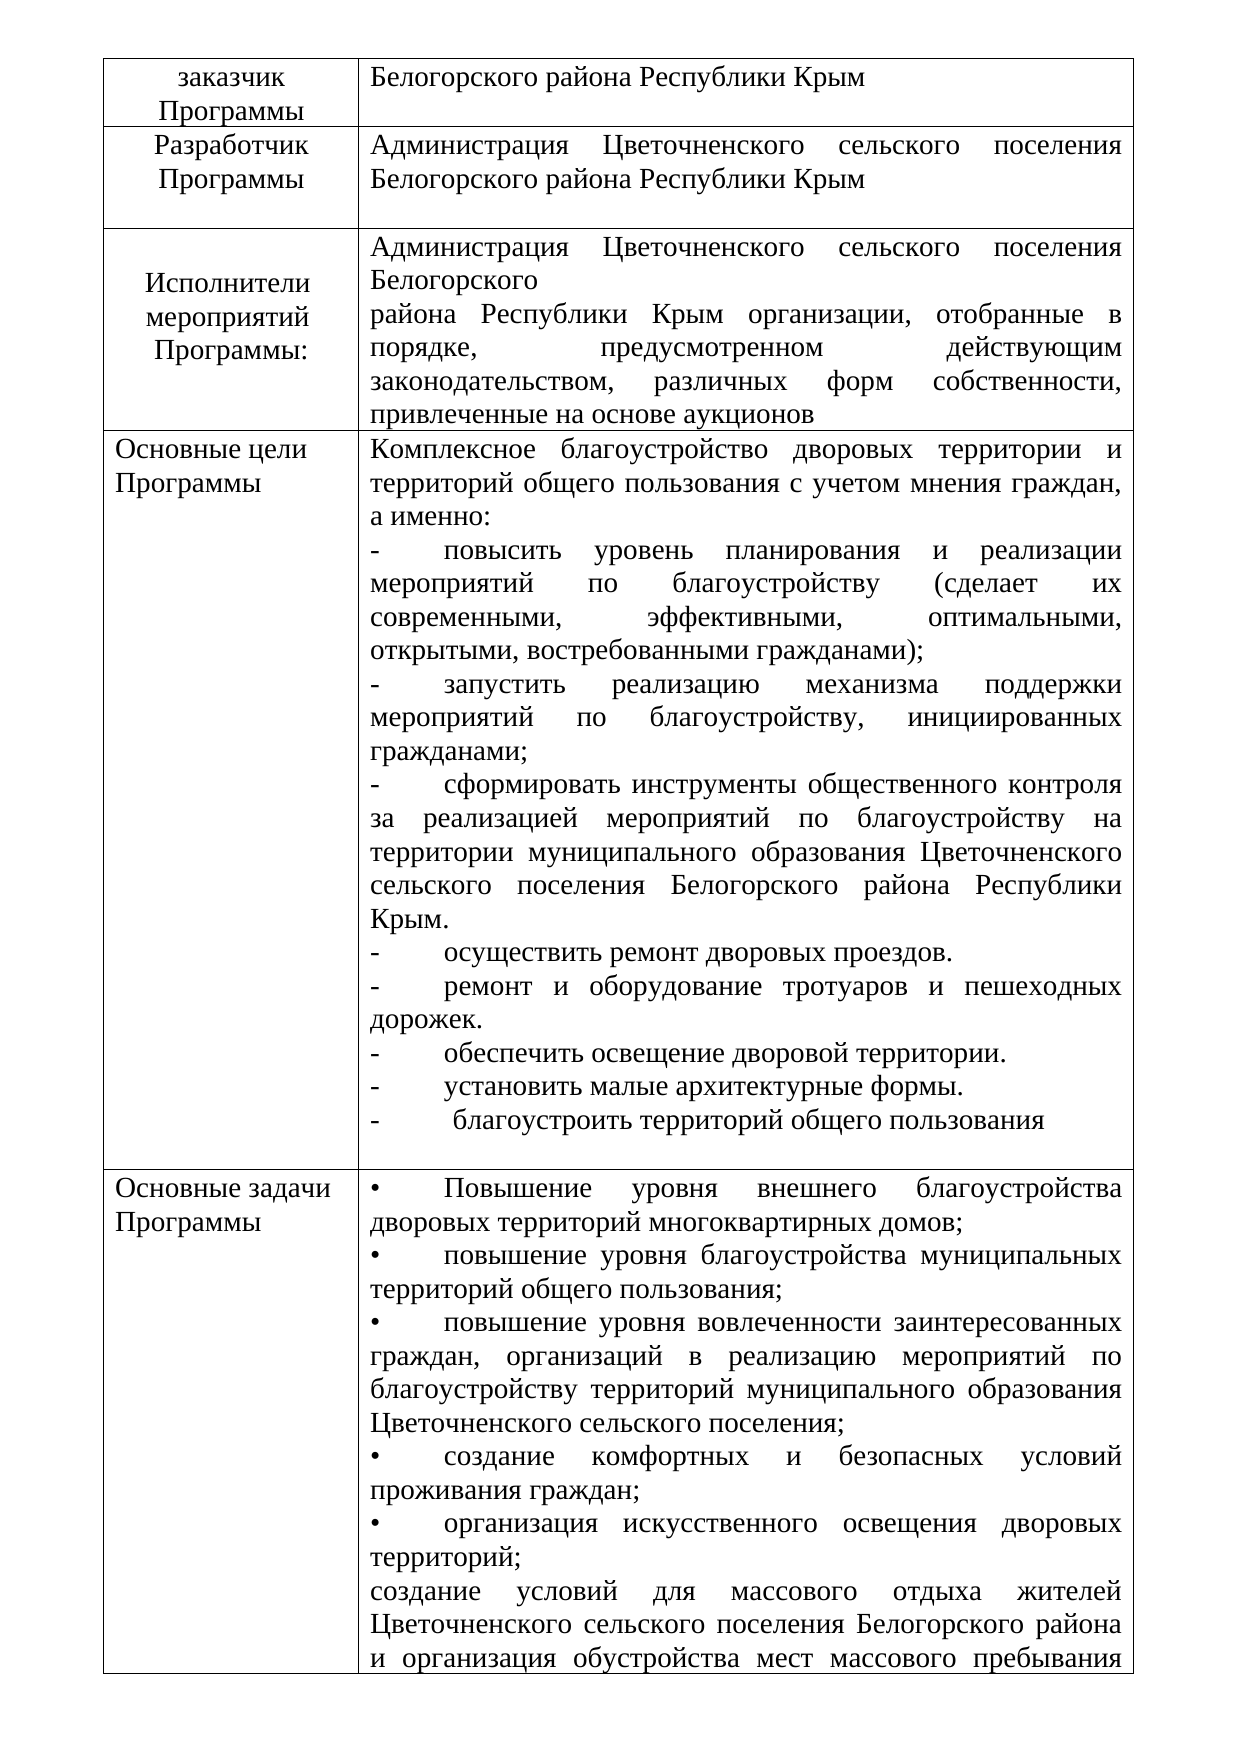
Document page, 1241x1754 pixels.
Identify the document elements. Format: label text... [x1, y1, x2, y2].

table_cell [104, 1170, 358, 1673]
table_cell Разработчик Программы [104, 127, 358, 228]
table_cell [359, 1170, 1133, 1673]
table_cell Основные цели Программы [104, 431, 358, 1169]
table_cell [359, 59, 1133, 126]
table_cell Комплексное благоустройство дворовых территории и территорий общего пользования с учетом мнения граждан, а именно: - повысить уровень планирования и реализации мероприятий по благоустройству (сделает их современными, эффективными, оптимальными, открытыми, востребованными гражданами); - запустить реализацию механизма поддержки мероприятий по благоустройству, инициированных гражданами; - сформировать инструменты общественного контроля за реализацией мероприятий по благоустройству на территории муниципального образования Цветочненского сельского поселения Белогорского района Республики Крым. - осуществить ремонт дворовых проездов. - ремонт и оборудование тротуаров и пешеходных дорожек. - обеспечить освещение дворовой территории. - установить малые архитектурные формы. - благоустроить территорий общего пользования [359, 431, 1133, 1169]
table_cell Администрация Цветочненского сельского поселения Белогорского района Республики Крым организации, отобранные в порядке, предусмотренном действующим законодательством, различных форм собственности, привлеченные на основе аукционов [359, 229, 1133, 430]
table_cell Исполнители мероприятий Программы: [104, 229, 358, 430]
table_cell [104, 59, 358, 126]
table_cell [359, 127, 1133, 228]
